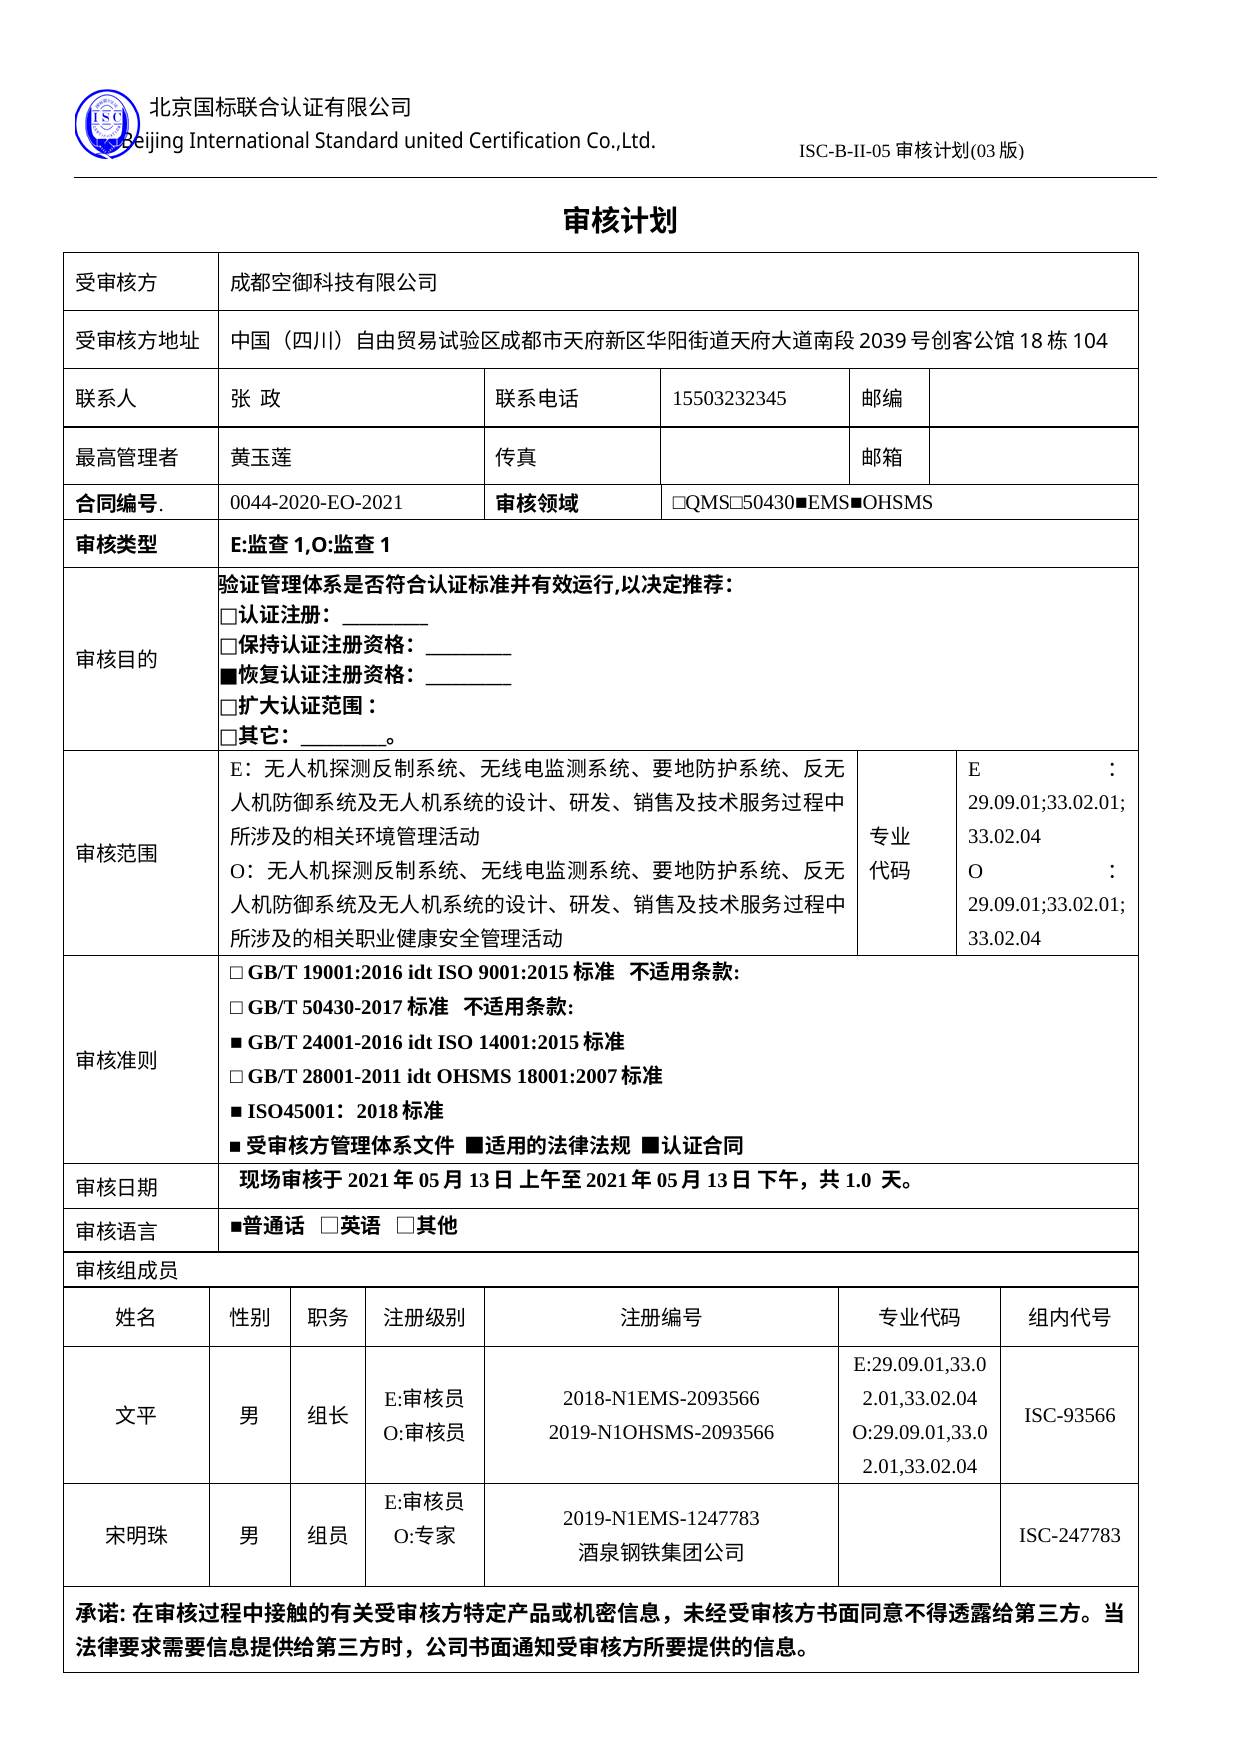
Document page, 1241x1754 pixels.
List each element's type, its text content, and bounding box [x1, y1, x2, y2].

table_cell 专业 代码 [858, 751, 956, 954]
table_cell 邮箱 [850, 428, 929, 484]
table_cell 黄玉莲 [219, 428, 484, 484]
table_cell 15503232345 [661, 369, 849, 426]
table_cell 注册级别 [366, 1288, 484, 1346]
table_cell □ GB/T 19001:2016 idt ISO 9001:2015标准 不适用条款: □ GB/T 50430-2017标准 不适用条款: ■ GB/T 24001-2016 idt ISO 14001:2015标准 □ GB/T 28001-2011 idt OHSMS 18001:2007标准 ■ ISO45001：2018标准 ■ 受审核方管理体系文件 ■适用的法律法规 ■认证合同 [219, 956, 1138, 1163]
table_cell 审核日期 [64, 1164, 218, 1208]
table_cell [930, 428, 1138, 484]
table_cell E：29.09.01;33.02.01;33.02.04 O：29.09.01;33.02.01;33.02.04 [957, 751, 1138, 954]
picture [75, 89, 143, 158]
table_cell E:29.09.01,33.02.01,33.02.04 O:29.09.01,33.02.01,33.02.04 [839, 1347, 1000, 1483]
table_cell 组员 [291, 1484, 365, 1586]
table_cell 性别 [210, 1288, 290, 1346]
table_cell 审核类型 [64, 520, 218, 567]
table_cell ISC-93566 [1001, 1347, 1138, 1483]
table_cell [661, 428, 849, 484]
table_cell 审核组成员 [64, 1253, 1138, 1286]
table_cell [930, 369, 1138, 426]
table_cell 联系人 [64, 369, 218, 426]
table_cell □QMS□50430■EMS■OHSMS [662, 485, 1138, 519]
table_cell E:监查1,O:监查1 [219, 520, 1138, 567]
table_cell 宋明珠 [64, 1484, 209, 1586]
table_cell 姓名 [64, 1288, 209, 1346]
table_cell 职务 [291, 1288, 365, 1346]
table_cell 文平 [64, 1347, 209, 1483]
table_cell 传真 [485, 428, 660, 484]
table_cell [839, 1484, 1000, 1586]
table_cell E:审核员 O:审核员 [366, 1347, 484, 1483]
table_cell 最高管理者 [64, 428, 218, 484]
table_cell 男 [210, 1347, 290, 1483]
table_cell 2019-N1EMS-1247783 酒泉钢铁集团公司 [485, 1484, 838, 1586]
table_cell 组内代号 [1001, 1288, 1138, 1346]
table_header 成都空御科技有限公司 [219, 253, 1138, 310]
table_cell 2018-N1EMS-2093566 2019-N1OHSMS-2093566 [485, 1347, 838, 1483]
table_cell 合同编号. [64, 485, 218, 519]
table_cell 男 [210, 1484, 290, 1586]
table_cell 审核目的 [64, 568, 218, 750]
table_cell ■普通话 □英语 □其他 [219, 1209, 1138, 1251]
table_cell 受审核方地址 [64, 311, 218, 368]
table_cell 专业代码 [839, 1288, 1000, 1346]
table_cell 张 政 [219, 369, 484, 426]
table_cell 组长 [291, 1347, 365, 1483]
table_cell E：无人机探测反制系统、无线电监测系统、要地防护系统、反无人机防御系统及无人机系统的设计、研发、销售及技术服务过程中所涉及的相关环境管理活动 O：无人机探测反制系统、无线电监测系统、要地防护系统、反无人机防御系统及无人机系统的设计、研发、销售及技术服务过程中所涉及的相关职业健康安全管理活动 [219, 751, 857, 954]
table_cell ISC-247783 [1001, 1484, 1138, 1586]
table_cell E:审核员 O:专家 [366, 1484, 484, 1586]
table_cell 审核语言 [64, 1209, 218, 1251]
table_cell 联系电话 [485, 369, 660, 426]
table_cell 验证管理体系是否符合认证标准并有效运行,以决定推荐： □认证注册：__________ □保持认证注册资格：__________ ■恢复认证注册资格：__________ □扩大认证范围 ： □其它：__________。 [219, 568, 1138, 750]
table_header 受审核方 [64, 253, 218, 310]
table_cell 注册编号 [485, 1288, 838, 1346]
table_cell 中国（四川）自由贸易试验区成都市天府新区华阳街道天府大道南段2039号创客公馆18栋104 [219, 311, 1138, 368]
table_cell 承诺: 在审核过程中接触的有关受审核方特定产品或机密信息，未经受审核方书面同意不得透露给第三方。当法律要求需要信息提供给第三方时，公司书面通知受审核方所要提供的信息。 [64, 1587, 1138, 1672]
table_cell 现场审核于2021年05月13日 上午至2021年05月13日 下午，共 1.0 天。 [219, 1164, 1138, 1208]
table_cell 审核范围 [64, 751, 218, 954]
table_cell 审核领域 [485, 485, 661, 519]
table_cell 邮编 [850, 369, 929, 426]
table_cell 审核准则 [64, 956, 218, 1163]
text 审核计划 [75, 184, 1165, 252]
table_cell 0044-2020-EO-2021 [219, 485, 484, 519]
